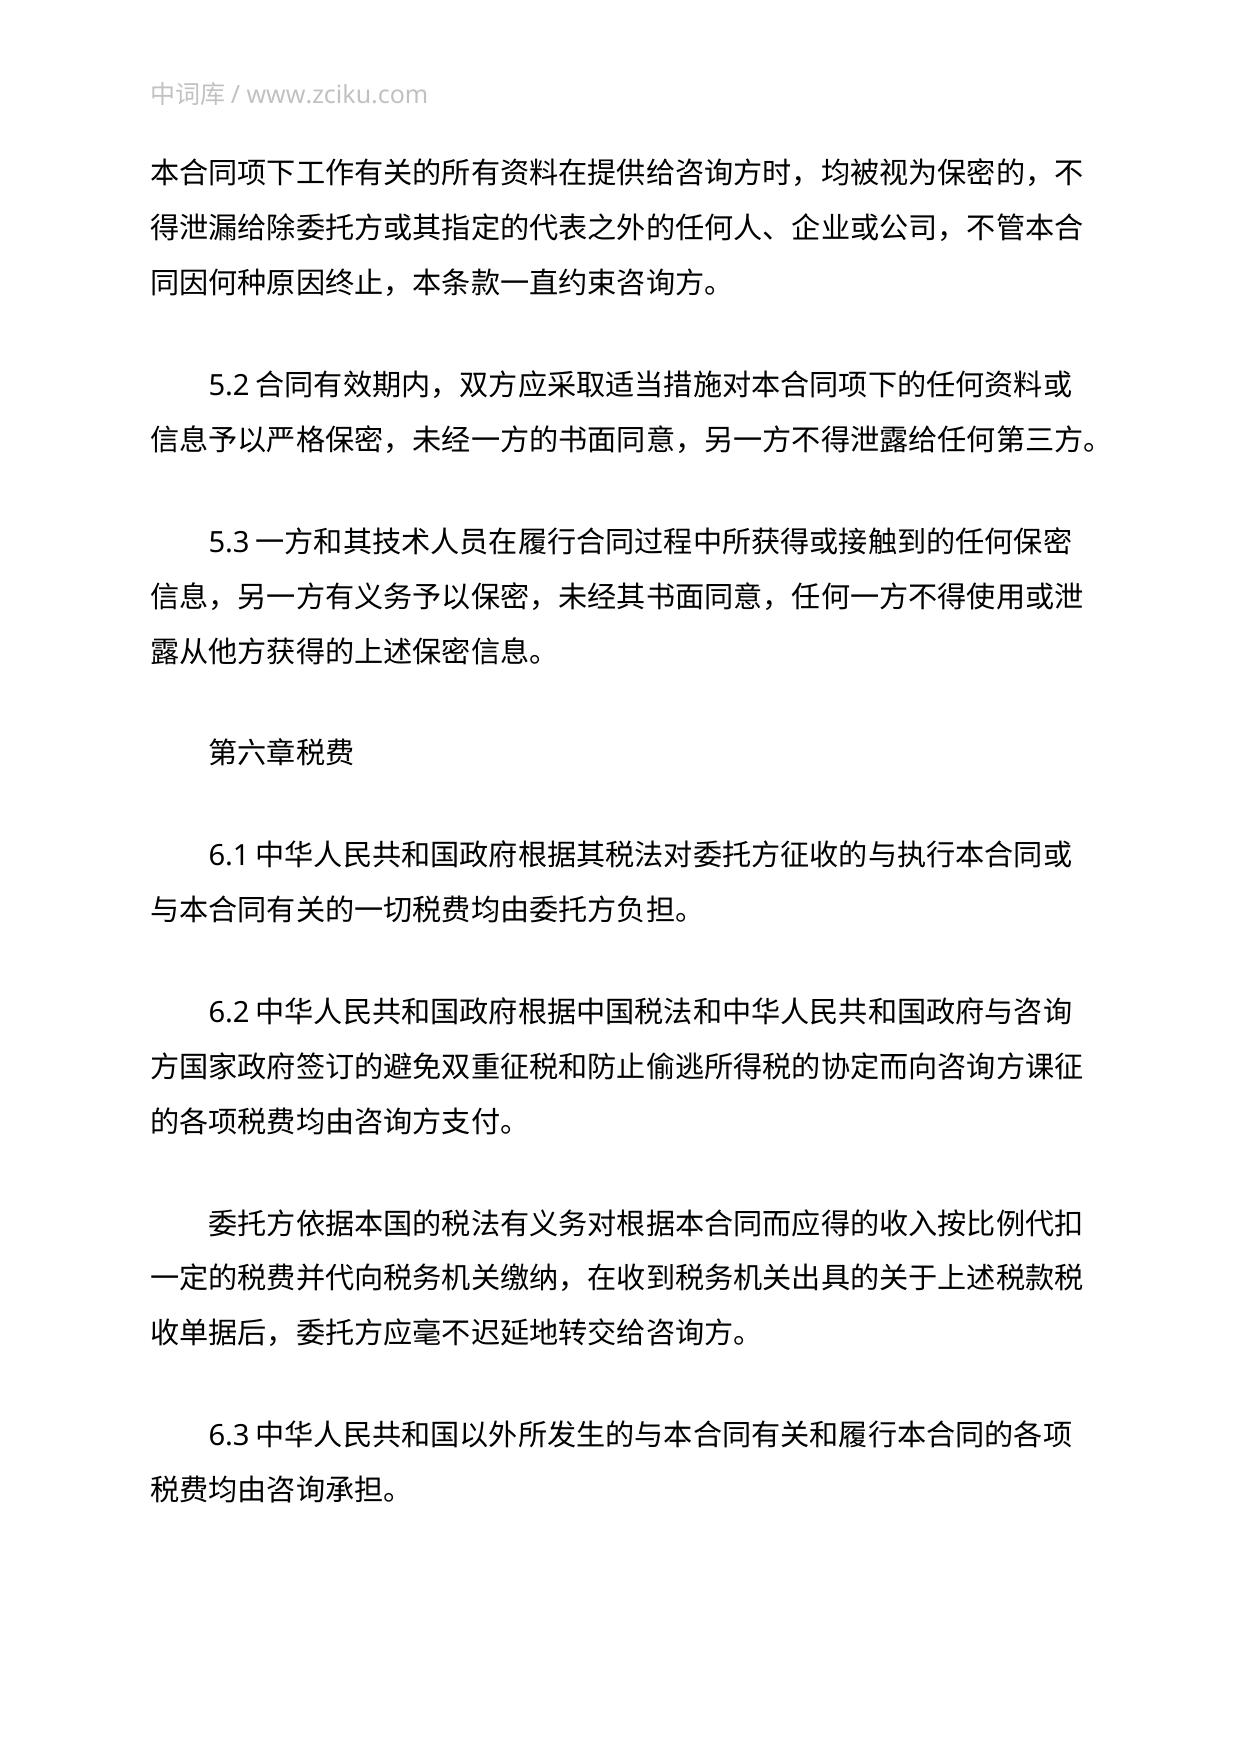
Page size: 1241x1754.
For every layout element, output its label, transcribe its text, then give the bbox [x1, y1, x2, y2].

text 委托方依据本国的税法有义务对根据本合同而应得的收入按比例代扣一定的税费并代向税务机关缴纳，在收到税务机关出具的关于上述税款税收单据后，委托方应毫不迟延地转交给咨询方。 [150, 1200, 1090, 1352]
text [150, 150, 1090, 302]
text 第六章税费 [150, 730, 1090, 772]
text 6.2中华人民共和国政府根据中国税法和中华人民共和国政府与咨询方国家政府签订的避免双重征税和防止偷逃所得税的协定而向咨询方课征的各项税费均由咨询方支付。 [150, 988, 1090, 1141]
text 5.3一方和其技术人员在履行合同过程中所获得或接触到的任何保密信息，另一方有义务予以保密，未经其书面同意，任何一方不得使用或泄露从他方获得的上述保密信息。 [150, 518, 1090, 671]
text 6.3中华人民共和国以外所发生的与本合同有关和履行本合同的各项税费均由咨询承担。 [150, 1412, 1090, 1509]
text 5.2合同有效期内，双方应采取适当措施对本合同项下的任何资料或信息予以严格保密，未经一方的书面同意，另一方不得泄露给任何第三方。 [150, 362, 1090, 459]
text 6.1中华人民共和国政府根据其税法对委托方征收的与执行本合同或与本合同有关的一切税费均由委托方负担。 [150, 832, 1090, 929]
